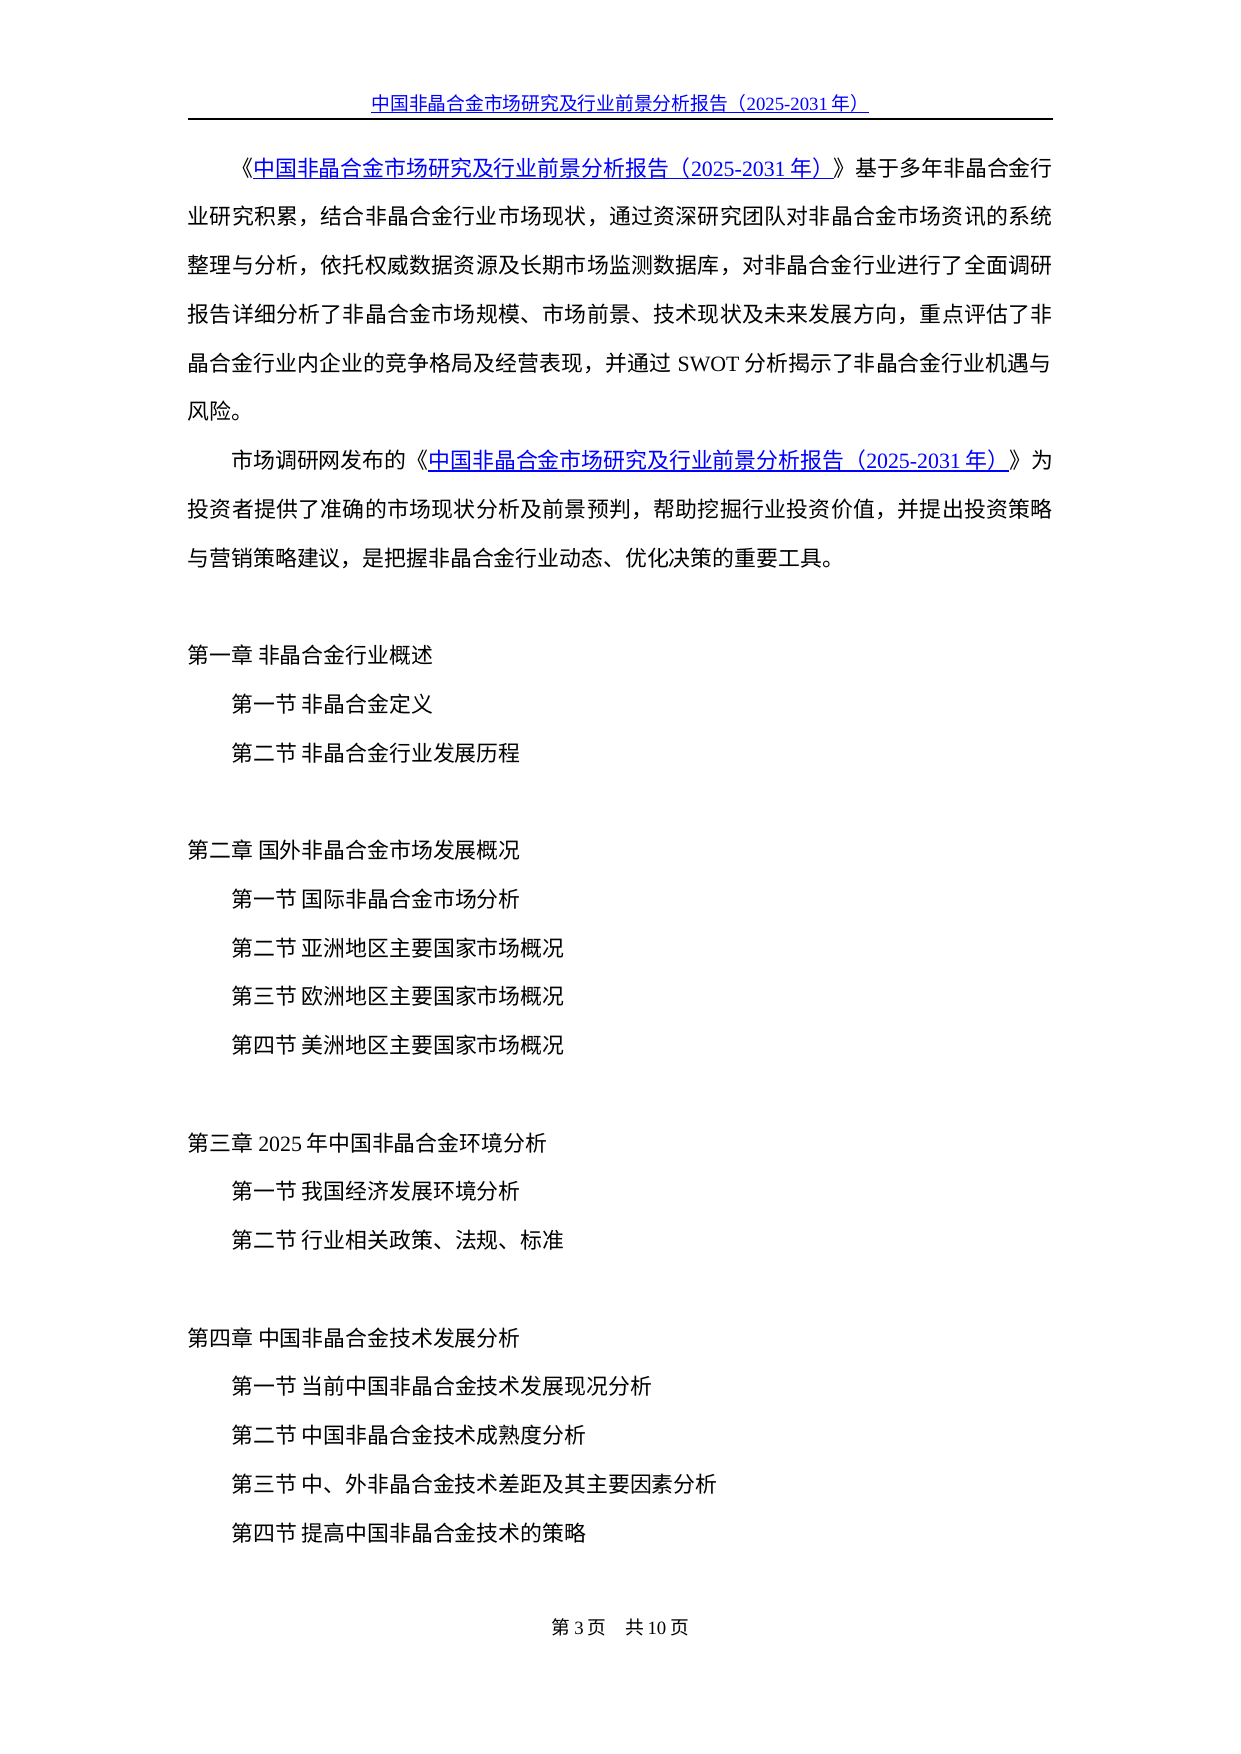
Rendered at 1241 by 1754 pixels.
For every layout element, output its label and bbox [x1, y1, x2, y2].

text [187, 150, 1053, 1548]
